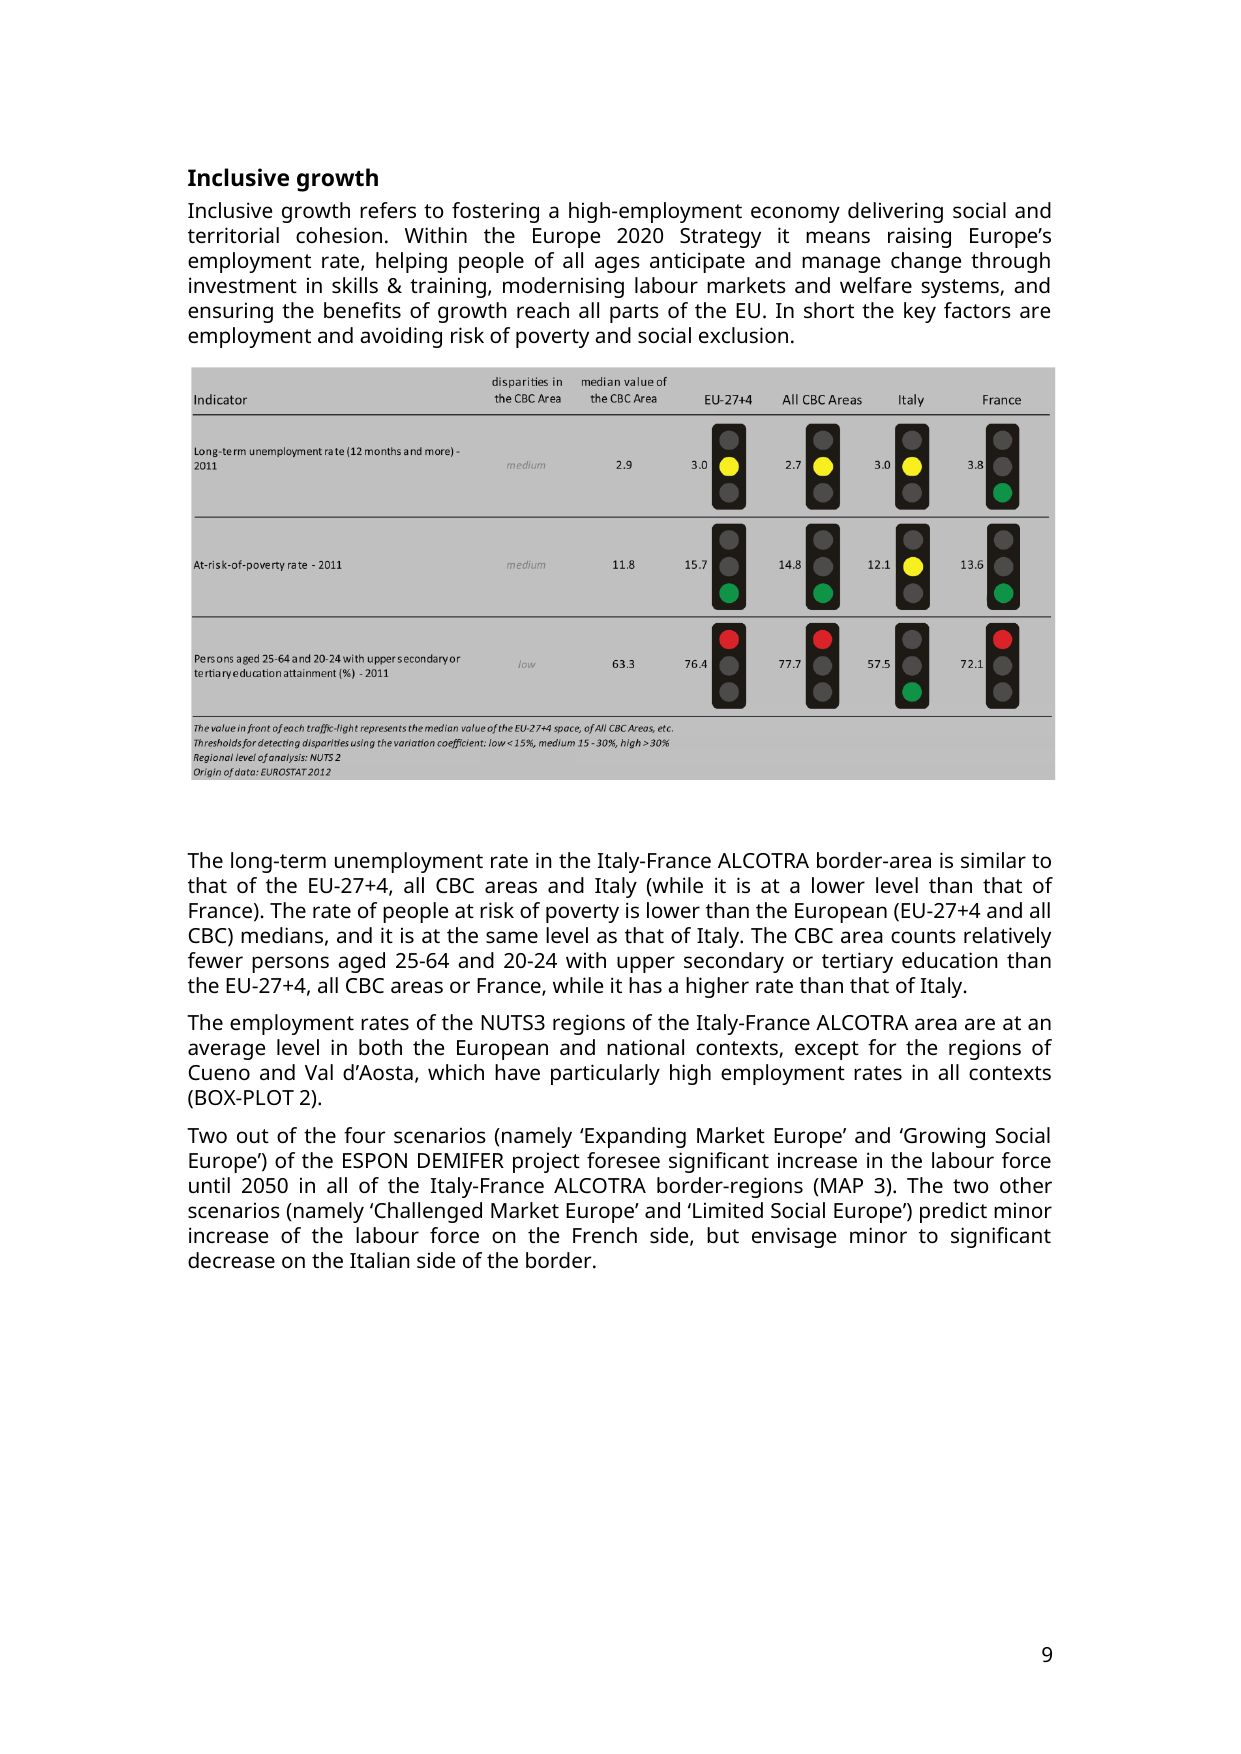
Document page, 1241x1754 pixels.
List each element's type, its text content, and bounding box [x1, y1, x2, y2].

picture [190, 366, 1056, 779]
text The long-term unemployment rate in the Italy-France ALCOTRA border-area is similar to that of the EU-27+4, all CBC areas and Italy (while it is at a lower level than that of France). The rate of people at risk of poverty is lower than the European (EU-27+4 and all CBC) medians, and it is at the same level as that of Italy. The CBC area counts relatively fewer persons aged 25-64 and 20-24 with upper secondary or tertiary education than the EU-27+4, all CBC areas or France, while it has a higher rate than that of Italy. [187, 848, 1053, 998]
subtitle Inclusive growth [187, 167, 1053, 192]
text Two out of the four scenarios (namely ‘Expanding Market Europe’ and ‘Growing Social Europe’) of the ESPON DEMIFER project foresee significant increase in the labour force until 2050 in all of the Italy-France ALCOTRA border-regions (MAP 3). The two other scenarios (namely ‘Challenged Market Europe’ and ‘Limited Social Europe’) predict minor increase of the labour force on the French side, but envisage minor to significant decrease on the Italian side of the border. [187, 1123, 1053, 1273]
text Inclusive growth refers to fostering a high-employment economy delivering social and territorial cohesion. Within the Europe 2020 Strategy it means raising Europe’s employment rate, helping people of all ages anticipate and manage change through investment in skills & training, modernising labour markets and welfare systems, and ensuring the benefits of growth reach all parts of the EU. In short the key factors are employment and avoiding risk of poverty and social exclusion. [187, 198, 1053, 348]
text The employment rates of the NUTS3 regions of the Italy-France ALCOTRA area are at an average level in both the European and national contexts, except for the regions of Cueno and Val d’Aosta, which have particularly high employment rates in all contexts (BOX-PLOT 2). [187, 1011, 1053, 1111]
